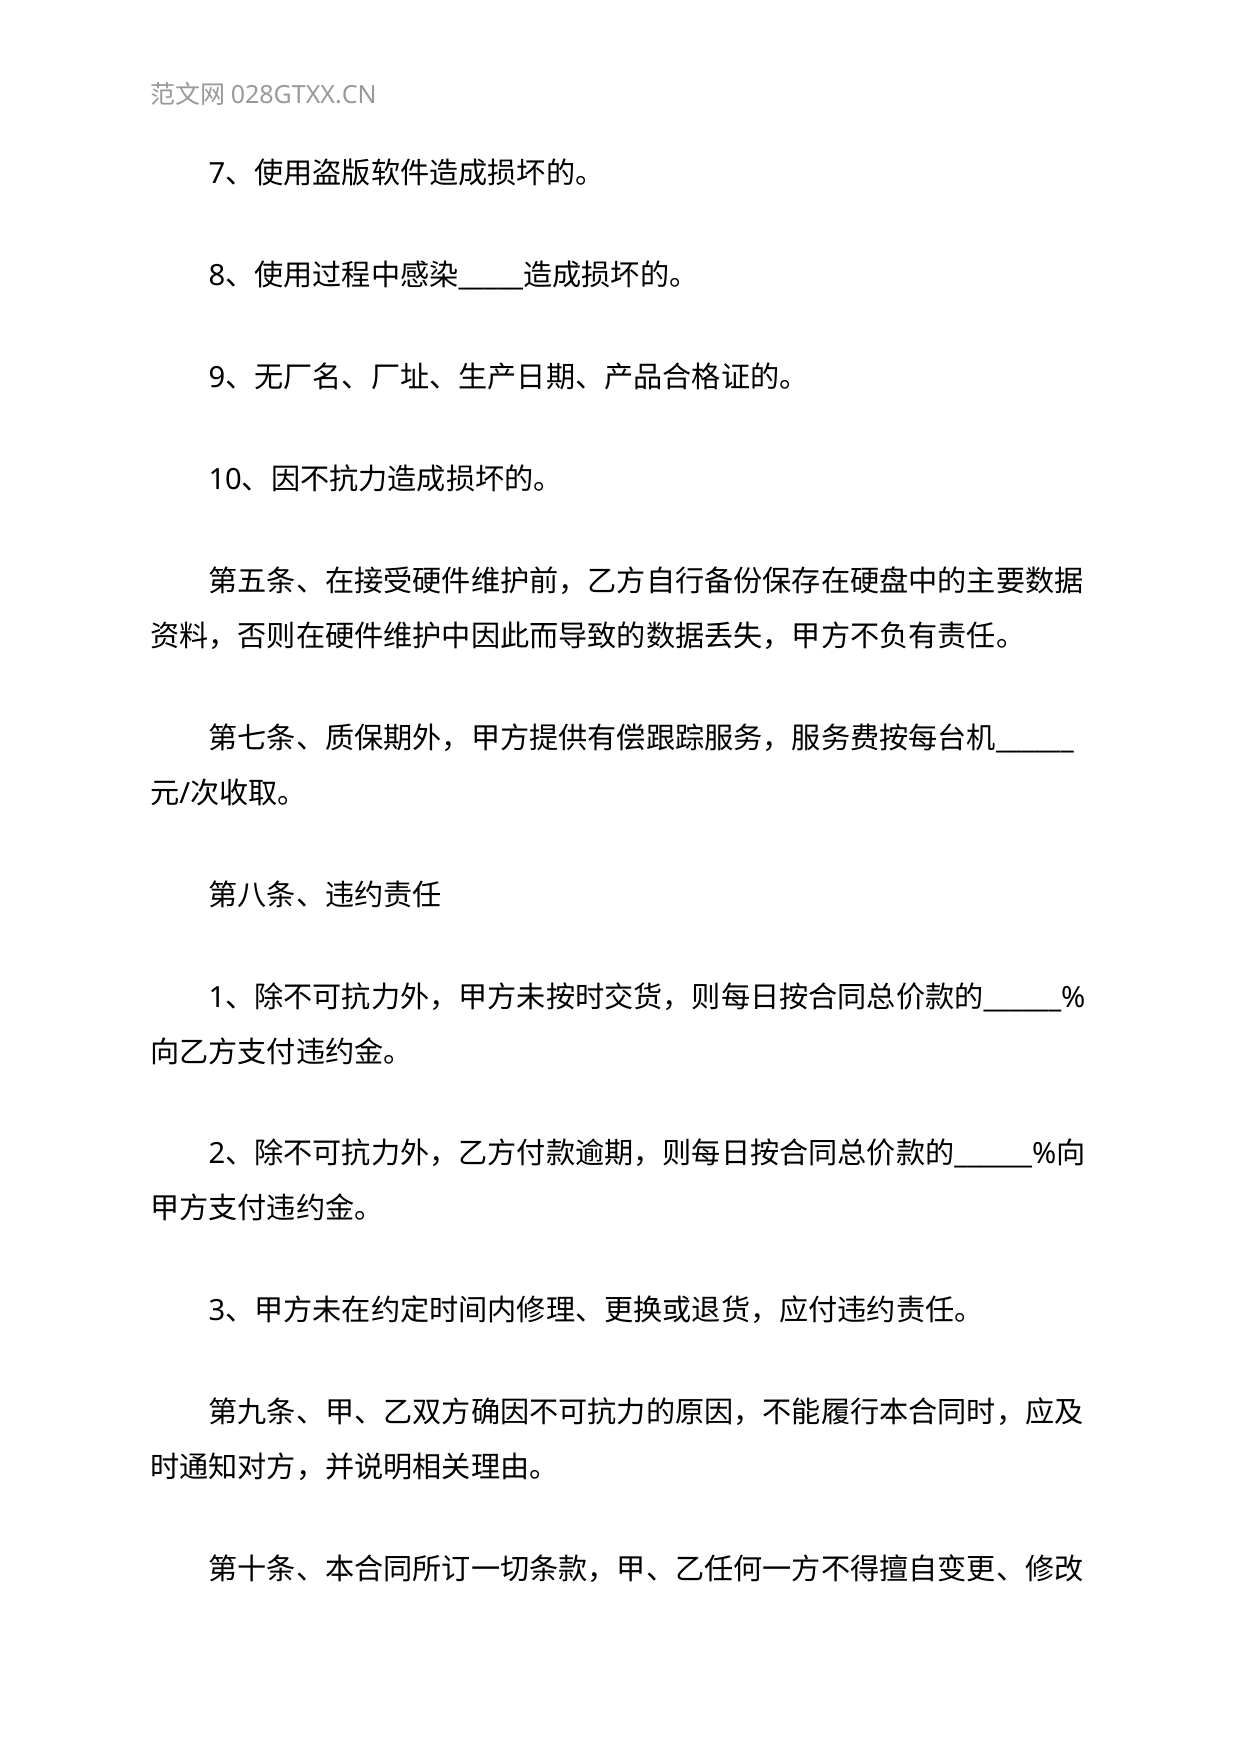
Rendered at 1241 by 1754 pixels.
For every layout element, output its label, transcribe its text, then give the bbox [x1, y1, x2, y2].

text 第九条、甲、乙双方确因不可抗力的原因，不能履行本合同时，应及时通知对方，并说明相关理由。 [150, 1389, 1090, 1486]
text 1、除不可抗力外，甲方未按时交货，则每日按合同总价款的______%向乙方支付违约金。 [150, 973, 1090, 1071]
text 第五条、在接受硬件维护前，乙方自行备份保存在硬盘中的主要数据资料，否则在硬件维护中因此而导致的数据丢失，甲方不负有责任。 [150, 558, 1090, 655]
text 2、除不可抗力外，乙方付款逾期，则每日按合同总价款的______%向甲方支付违约金。 [150, 1130, 1090, 1227]
text 8、使用过程中感染_____造成损坏的。 [150, 252, 1090, 294]
text 10、因不抗力造成损坏的。 [150, 456, 1090, 498]
text 7、使用盗版软件造成损坏的。 [150, 150, 1090, 192]
text 第八条、违约责任 [150, 872, 1090, 914]
text 第七条、质保期外，甲方提供有偿跟踪服务，服务费按每台机______元/次收取。 [150, 714, 1090, 812]
text 9、无厂名、厂址、生产日期、产品合格证的。 [150, 354, 1090, 396]
text 3、甲方未在约定时间内修理、更换或退货，应付违约责任。 [150, 1287, 1090, 1329]
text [150, 1546, 1090, 1588]
